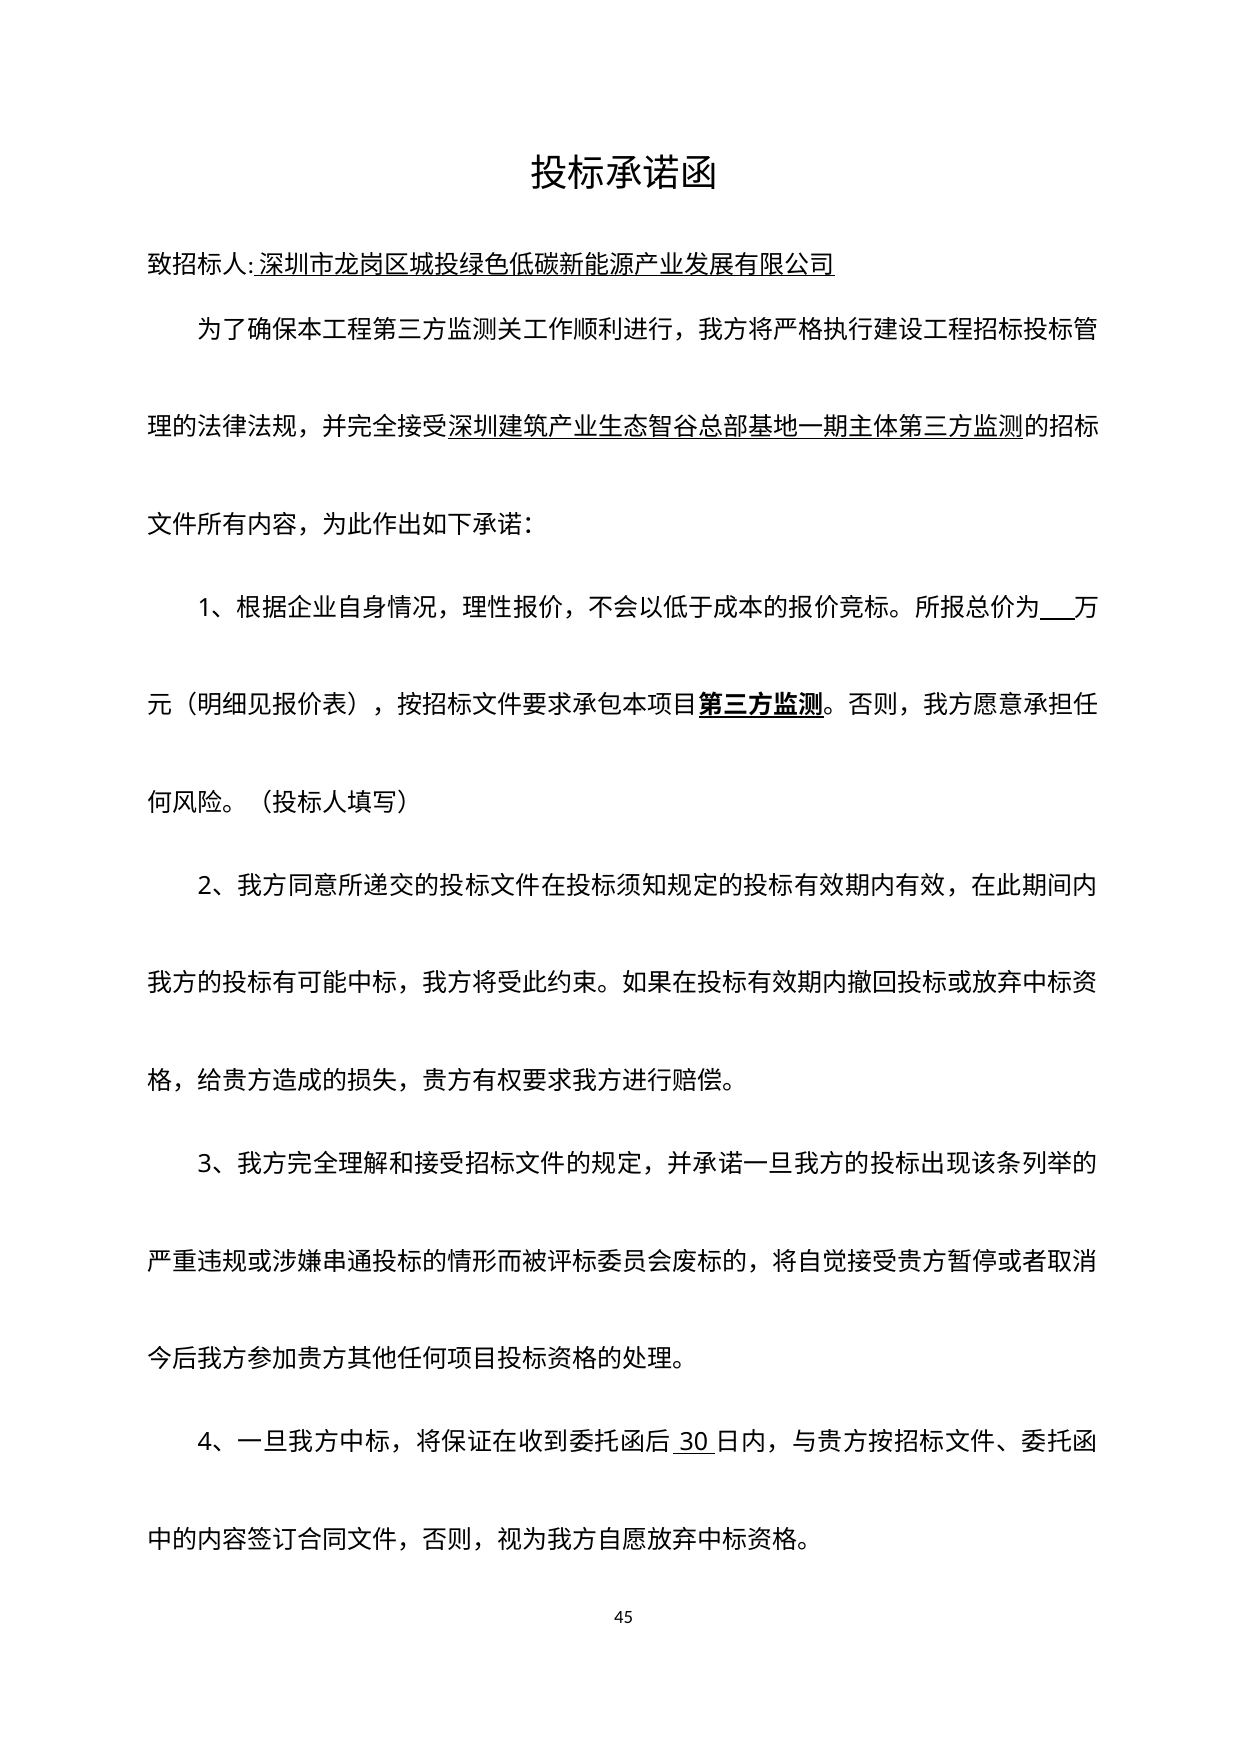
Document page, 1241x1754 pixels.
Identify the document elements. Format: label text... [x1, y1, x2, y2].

text 投标承诺函 [147, 138, 1099, 203]
text 2、我方同意所递交的投标文件在投标须知规定的投标有效期内有效，在此期间内我方的投标有可能中标，我方将受此约束。如果在投标有效期内撤回投标或放弃中标资格，给贵方造成的损失，贵方有权要求我方进行赔偿。 [147, 851, 1099, 1111]
text 3、我方完全理解和接受招标文件的规定，并承诺一旦我方的投标出现该条列举的严重违规或涉嫌串通投标的情形而被评标委员会废标的，将自觉接受贵方暂停或者取消今后我方参加贵方其他任何项目投标资格的处理。 [147, 1129, 1099, 1389]
text 为了确保本工程第三方监测关工作顺利进行，我方将严格执行建设工程招标投标管理的法律法规，并完全接受深圳建筑产业生态智谷总部基地一期主体第三方监测的招标文件所有内容，为此作出如下承诺： [147, 295, 1099, 555]
text 4、一旦我方中标，将保证在收到委托函后 30 日内，与贵方按招标文件、委托函中的内容签订合同文件，否则，视为我方自愿放弃中标资格。 [147, 1407, 1099, 1570]
text 致招标人: 深圳市龙岗区城投绿色低碳新能源产业发展有限公司 [147, 230, 999, 295]
text 1、根据企业自身情况，理性报价，不会以低于成本的报价竞标。所报总价为 万元（明细见报价表），按招标文件要求承包本项目第三方监测。否则，我方愿意承担任何风险。（投标人填写） [147, 573, 1099, 833]
